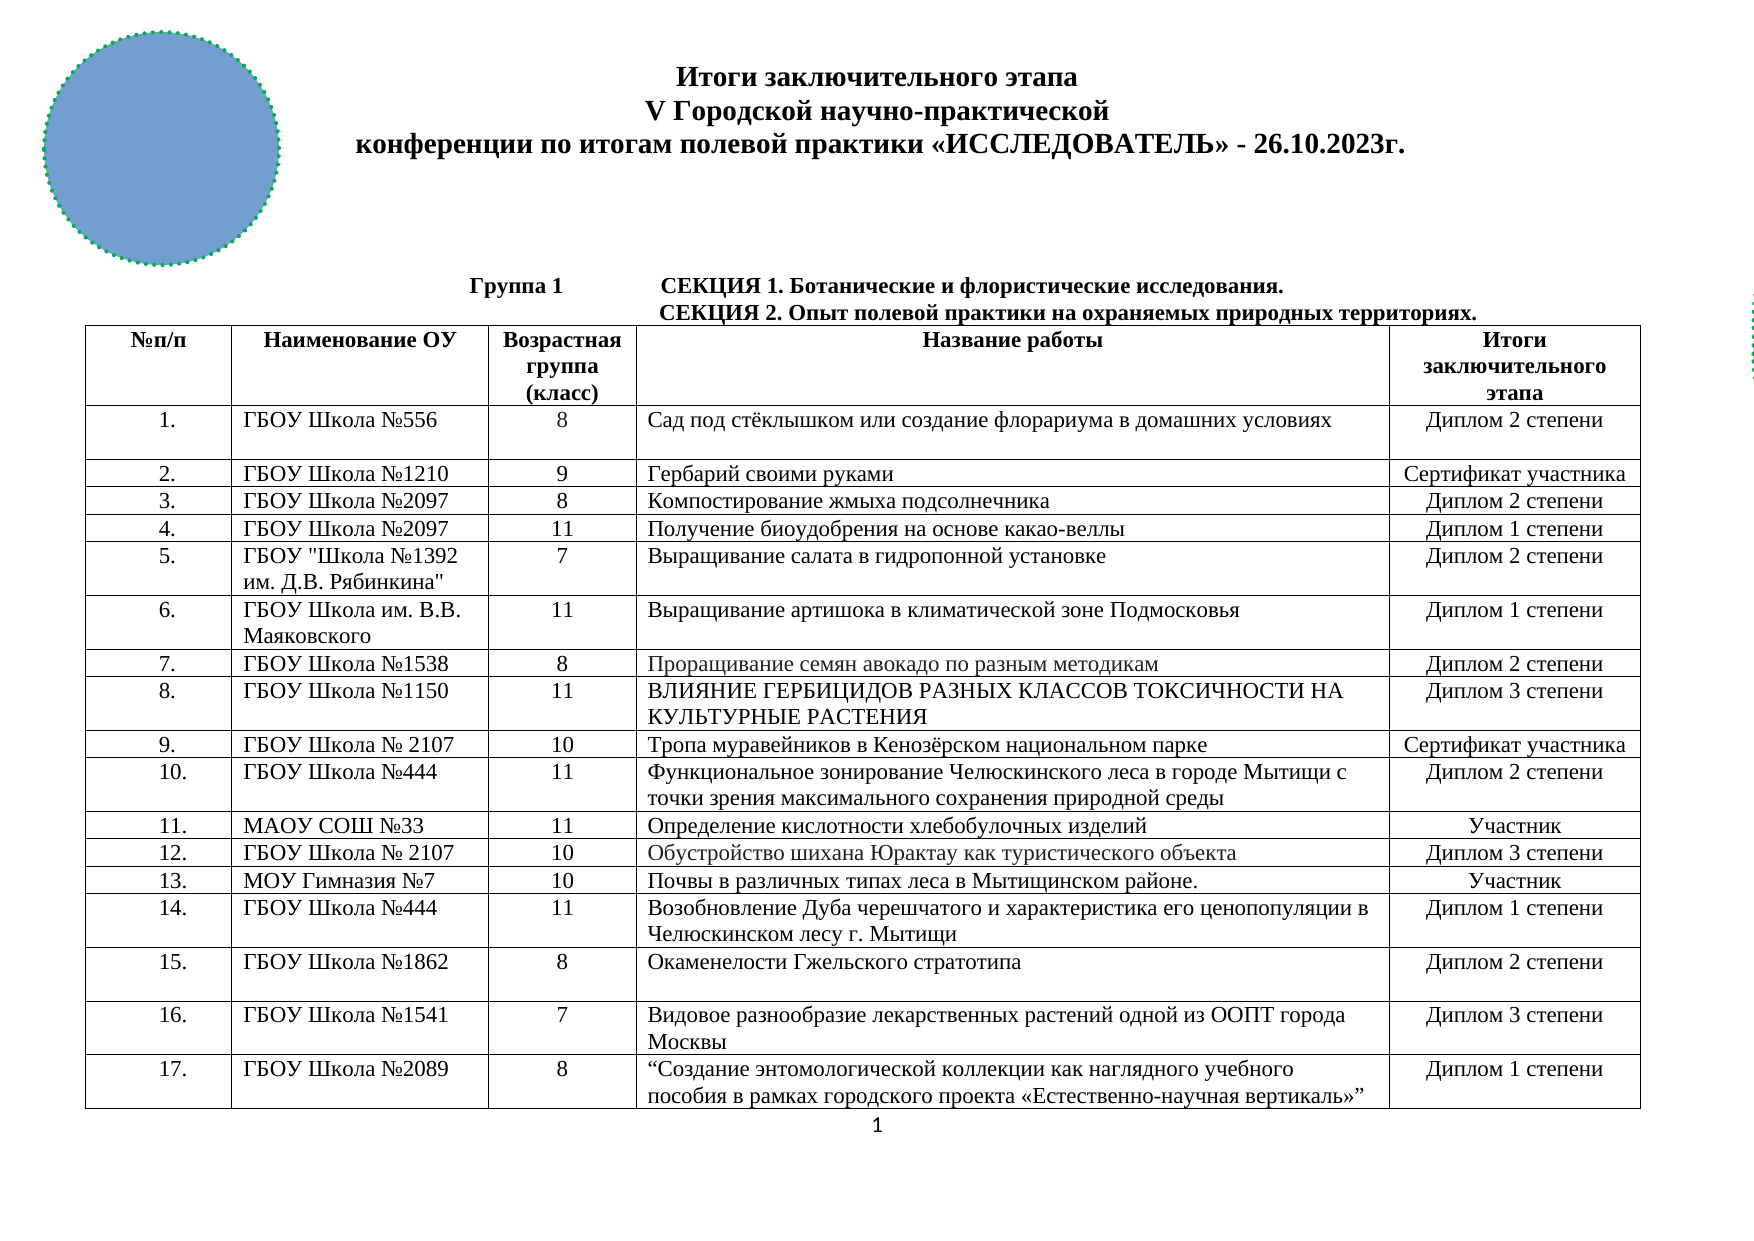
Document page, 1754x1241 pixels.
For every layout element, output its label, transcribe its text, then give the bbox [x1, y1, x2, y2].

table_cell [86, 867, 231, 893]
table_cell Обустройство шихана Юрактау как туристического объекта [637, 839, 1389, 866]
table_cell [86, 487, 231, 514]
table_cell [86, 677, 231, 730]
table_cell Диплом 2 степени [1390, 948, 1640, 1001]
table_cell 8 [489, 487, 636, 514]
table_cell 10 [489, 731, 636, 757]
table_cell ГБОУ Школа №2097 [232, 487, 488, 514]
table_cell Диплом 3 степени [1390, 839, 1640, 866]
text конференции по итогам полевой практики «ИССЛЕДОВАТЕЛЬ» - 26.10.2023г. [277, 126, 1679, 160]
table_cell 7 [489, 1002, 636, 1054]
table_cell МОУ Гимназия №7 [232, 867, 488, 893]
table_cell ГБОУ Школа им. В.В. Маяковского [232, 596, 488, 648]
table_cell МАОУ СОШ №33 [232, 812, 488, 838]
table_cell Диплом 3 степени [1390, 677, 1640, 730]
table_cell Определение кислотности хлебобулочных изделий [637, 812, 1389, 838]
table_cell Диплом 1 степени [1390, 515, 1640, 541]
table_cell ВЛИЯНИЕ ГЕРБИЦИДОВ РАЗНЫХ КЛАССОВ ТОКСИЧНОСТИ НА КУЛЬТУРНЫЕ РАСТЕНИЯ [637, 677, 1389, 730]
table_cell Возобновление Дуба черешчатого и характеристика его ценопопуляции в Челюскинском лесу г. Мытищи [637, 894, 1389, 947]
table_cell ГБОУ "Школа №1392 им. Д.В. Рябинкина" [232, 542, 488, 595]
table_cell Гербарий своими руками [637, 460, 1389, 486]
table_cell Диплом 2 степени [1390, 487, 1640, 514]
table_cell Участник [1390, 812, 1640, 838]
table_cell [86, 460, 231, 486]
table_cell ГБОУ Школа №1862 [232, 948, 488, 1001]
table_cell [86, 894, 231, 947]
table_cell [86, 731, 231, 757]
table_header Название работы [637, 326, 1389, 405]
table_cell Сертификат участника [1390, 731, 1640, 757]
table_cell [86, 515, 231, 541]
table_cell 8 [489, 406, 636, 459]
table_cell [86, 948, 231, 1001]
table_header Возрастная группа (класс) [489, 326, 636, 405]
table_cell 10 [489, 839, 636, 866]
table_cell [86, 1002, 231, 1054]
table_cell 8 [489, 650, 636, 676]
table_cell [86, 758, 231, 811]
text V Городской научно-практической [266, 93, 1679, 126]
table_cell [86, 596, 231, 648]
text Группа 1 СЕКЦИЯ 1. Ботанические и флористические исследования. [75, 272, 1679, 299]
table_cell ГБОУ Школа №1210 [232, 460, 488, 486]
table_cell ГБОУ Школа № 2107 [232, 731, 488, 757]
table_cell 7 [489, 542, 636, 595]
table_header Итоги заключительного этапа [1390, 326, 1640, 405]
table_cell Тропа муравейников в Кенозёрском национальном парке [637, 731, 1389, 757]
table_header №п/п [86, 326, 231, 405]
table_cell Диплом 2 степени [1390, 406, 1640, 459]
text СЕКЦИЯ 2. Опыт полевой практики на охраняемых природных территориях. [75, 299, 1679, 325]
table_cell ГБОУ Школа №1541 [232, 1002, 488, 1054]
table_cell 11 [489, 812, 636, 838]
table_cell Компостирование жмыха подсолнечника [637, 487, 1389, 514]
table_cell 8 [489, 1055, 636, 1108]
table_cell 11 [489, 894, 636, 947]
table_cell Видовое разнообразие лекарственных растений одной из ООПТ города Москвы [637, 1002, 1389, 1054]
table_cell 9 [489, 460, 636, 486]
table_cell 11 [489, 596, 636, 648]
table_cell ГБОУ Школа №2097 [232, 515, 488, 541]
table_cell Выращивание артишока в климатической зоне Подмосковья [637, 596, 1389, 648]
table_cell ГБОУ Школа № 2107 [232, 839, 488, 866]
table_cell [86, 542, 231, 595]
table_cell Диплом 1 степени [1390, 1055, 1640, 1108]
table_cell 10 [489, 867, 636, 893]
table_cell 11 [489, 515, 636, 541]
table_cell Диплом 3 степени [1390, 1002, 1640, 1054]
table_cell [86, 1055, 231, 1108]
table_cell Выращивание салата в гидропонной установке [637, 542, 1389, 595]
table_cell Сертификат участника [1390, 460, 1640, 486]
table_cell 11 [489, 758, 636, 811]
table_header Наименование ОУ [232, 326, 488, 405]
table_cell Окаменелости Гжельского стратотипа [637, 948, 1389, 1001]
table_cell Проращивание семян авокадо по разным методикам [637, 650, 1389, 676]
table_cell ГБОУ Школа №2089 [232, 1055, 488, 1108]
table_cell ГБОУ Школа №444 [232, 758, 488, 811]
table_cell Диплом 1 степени [1390, 894, 1640, 947]
table_cell [86, 406, 231, 459]
table_cell Почвы в различных типах леса в Мытищинском районе. [637, 867, 1389, 893]
table_cell Диплом 1 степени [1390, 596, 1640, 648]
table_cell “Создание энтомологической коллекции как наглядного учебного пособия в рамках городского проекта «Естественно-научная вертикаль»” [637, 1055, 1389, 1108]
table_cell Сад под стёклышком или создание флорариума в домашних условиях [637, 406, 1389, 459]
table_cell ГБОУ Школа №444 [232, 894, 488, 947]
table_cell ГБОУ Школа №1150 [232, 677, 488, 730]
table_cell 11 [489, 677, 636, 730]
table_cell Диплом 2 степени [1390, 650, 1640, 676]
table_cell [86, 839, 231, 866]
table_cell ГБОУ Школа №556 [232, 406, 488, 459]
table_cell ГБОУ Школа №1538 [232, 650, 488, 676]
table_cell Функциональное зонирование Челюскинского леса в городе Мытищи с точки зрения максимального сохранения природной среды [637, 758, 1389, 811]
table_cell [86, 650, 231, 676]
table_cell Диплом 2 степени [1390, 542, 1640, 595]
table_cell Диплом 2 степени [1390, 758, 1640, 811]
table_cell Получение биоудобрения на основе какао-веллы [637, 515, 1389, 541]
table_cell 8 [489, 948, 636, 1001]
table_cell Участник [1390, 867, 1640, 893]
table_cell [86, 812, 231, 838]
text Итоги заключительного этапа [240, 59, 1679, 93]
